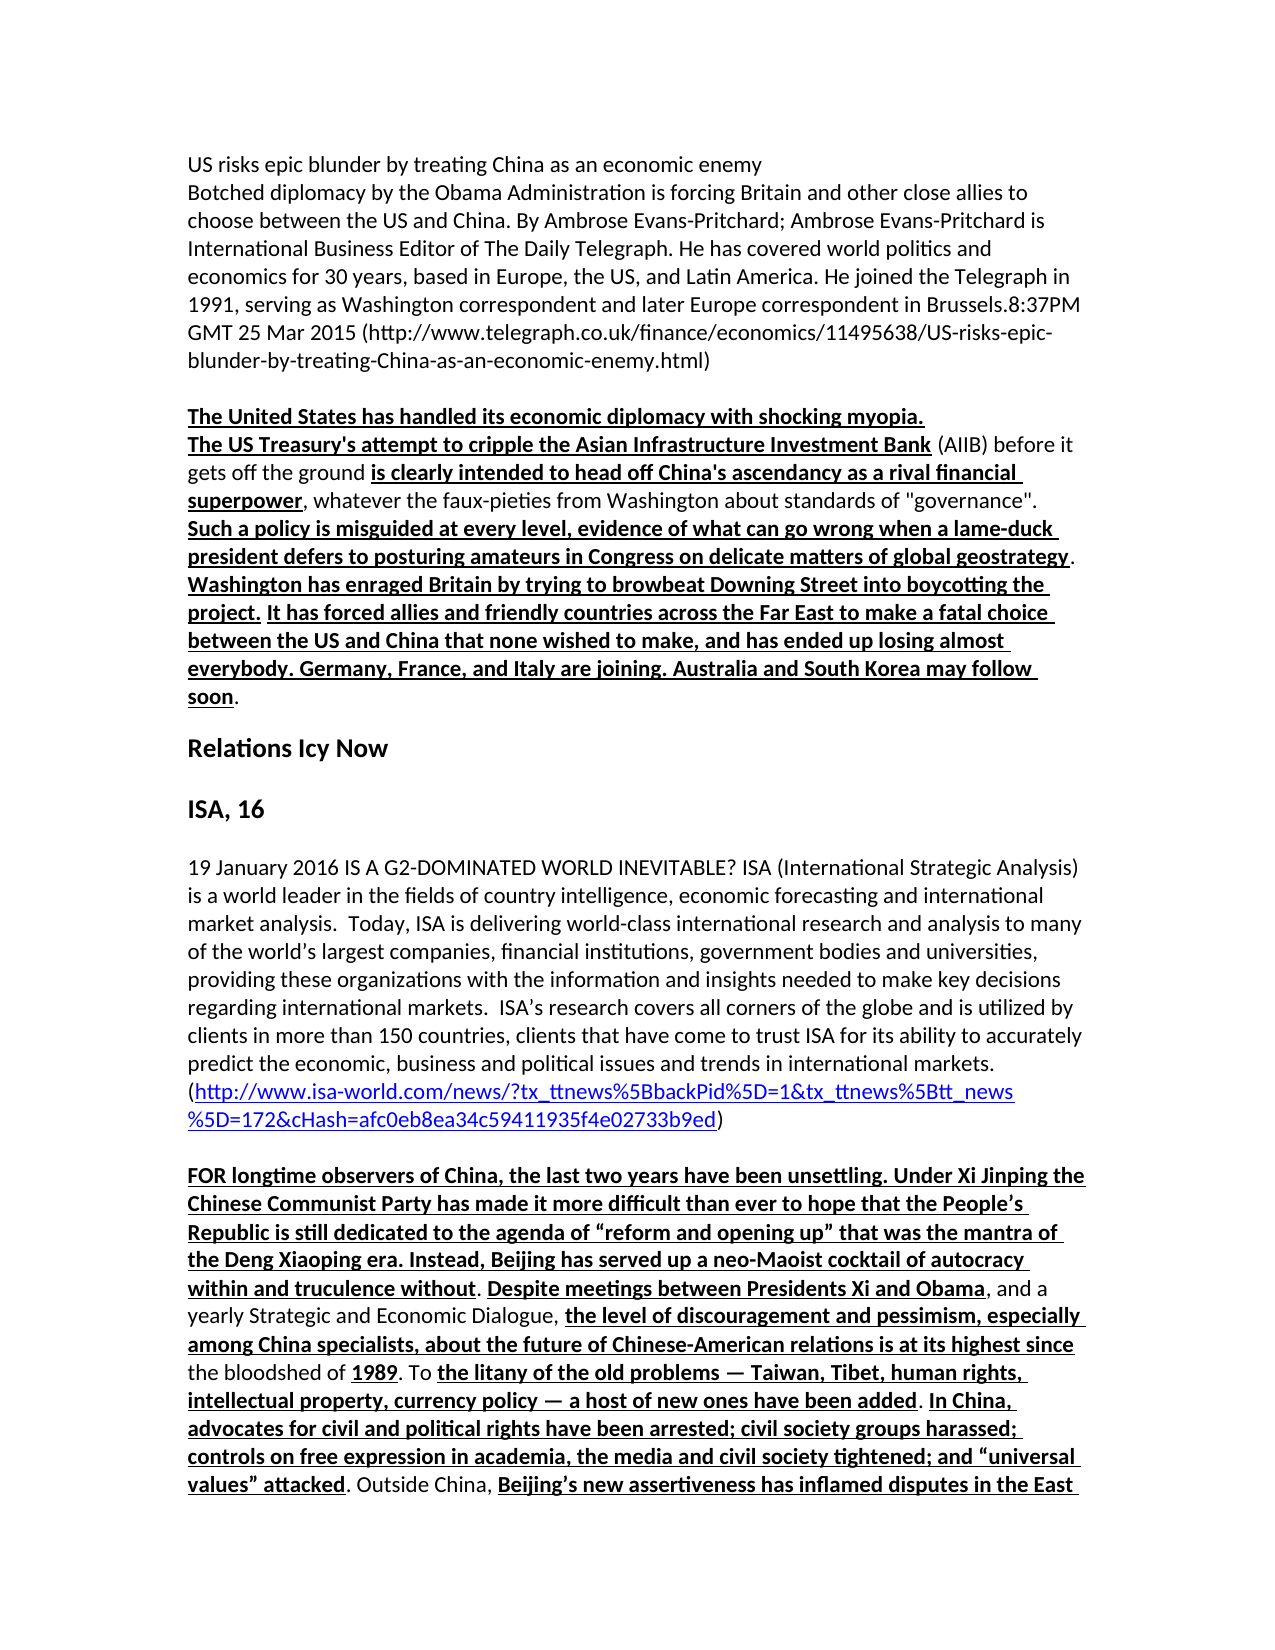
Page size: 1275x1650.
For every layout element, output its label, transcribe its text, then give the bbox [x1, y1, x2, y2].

text The United States has handled its economic diplomacy with shocking myopia. [187, 402, 1087, 430]
text ISA, 16 [187, 792, 1087, 825]
text 19 January 2016 IS A G2-DOMINATED WORLD INEVITABLE? ISA (International Strategic Analysis) is a world leader in the fields of country intelligence, economic forecasting and international market analysis. Today, ISA is delivering world-class international research and analysis to many of the world’s largest companies, financial institutions, government bodies and universities, providing these organizations with the information and insights needed to make key decisions regarding international markets. ISA’s research covers all corners of the globe and is utilized by clients in more than 150 countries, clients that have come to trust ISA for its ability to accurately predict the economic, business and political issues and trends in international markets. (http://www.isa-world.com/news/?tx_ttnews%5BbackPid%5D=1&tx_ttnews%5Btt_news%5D=172&cHash=afc0eb8ea34c59411935f4e02733b9ed) [187, 853, 1087, 1133]
text US risks epic blunder by treating China as an economic enemy [187, 150, 1087, 178]
text Such a policy is misguided at every level, evidence of what can go wrong when a lame-duck president defers to posturing amateurs in Congress on delicate matters of global geostrategy. [187, 514, 1087, 570]
text Botched diplomacy by the Obama Administration is forcing Britain and other close allies to choose between the US and China. By Ambrose Evans-Pritchard; Ambrose Evans-Pritchard is International Business Editor of The Daily Telegraph. He has covered world politics and economics for 30 years, based in Europe, the US, and Latin America. He joined the Telegraph in 1991, serving as Washington correspondent and later Europe correspondent in Brussels.8:37PM GMT 25 Mar 2015 (http://www.telegraph.co.uk/finance/economics/11495638/US-risks-epic-blunder-by-treating-China-as-an-economic-enemy.html) [187, 178, 1087, 374]
text Washington has enraged Britain by trying to browbeat Downing Street into boycotting the project. It has forced allies and friendly countries across the Far East to make a fatal choice between the US and China that none wished to make, and has ended up losing almost everybody. Germany, France, and Italy are joining. Australia and South Korea may follow soon. [187, 570, 1087, 710]
subtitle Relations Icy Now [187, 731, 1087, 764]
text The US Treasury's attempt to cripple the Asian Infrastructure Investment Bank (AIIB) before it gets off the ground is clearly intended to head off China's ascendancy as a rival financial superpower, whatever the faux-pieties from Washington about standards of "governance". [187, 430, 1087, 514]
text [187, 1162, 1087, 1498]
